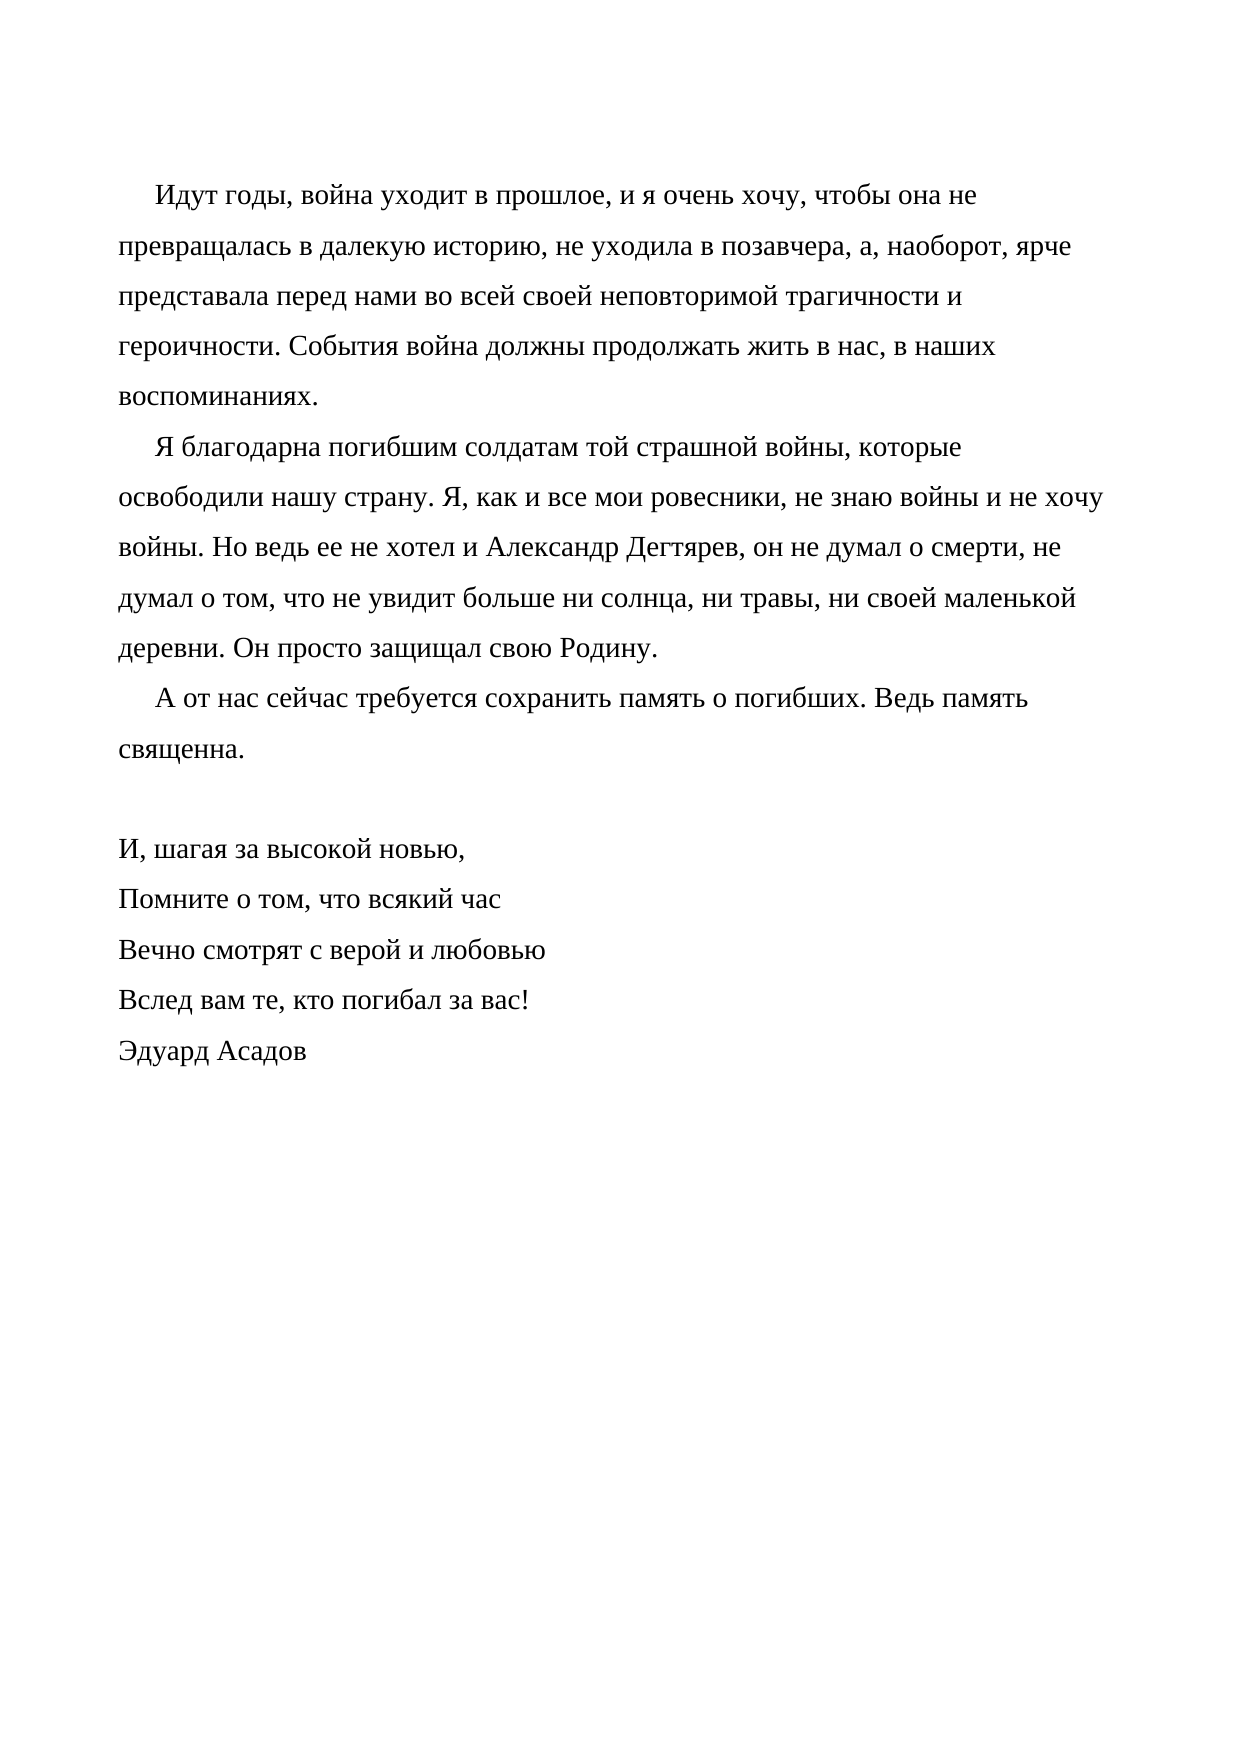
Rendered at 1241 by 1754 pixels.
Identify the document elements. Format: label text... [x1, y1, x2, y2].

text А от нас сейчас требуется сохранить память о погибших. Ведь память священна. [118, 680, 1107, 764]
text И, шагая за высокой новью, Помните о том, что всякий час Вечно смотрят с верой и любовью Вслед вам те, кто погибал за вас! [118, 831, 1107, 1016]
text Я благодарна погибшим солдатам той страшной войны, которые освободили нашу страну. Я, как и все мои ровесники, не знаю войны и не хочу войны. Но ведь ее не хотел и Александр Дегтярев, он не думал о смерти, не думал о том, что не увидит больше ни солнца, ни травы, ни своей маленькой деревни. Он просто защищал свою Родину. [118, 429, 1107, 664]
text Идут годы, война уходит в прошлое, и я очень хочу, чтобы она не превращалась в далекую историю, не уходила в позавчера, а, наоборот, ярче представала перед нами во всей своей неповторимой трагичности и героичности. События война должны продолжать жить в нас, в наших воспоминаниях. [118, 177, 1107, 412]
text Эдуард Асадов [118, 1033, 1107, 1066]
